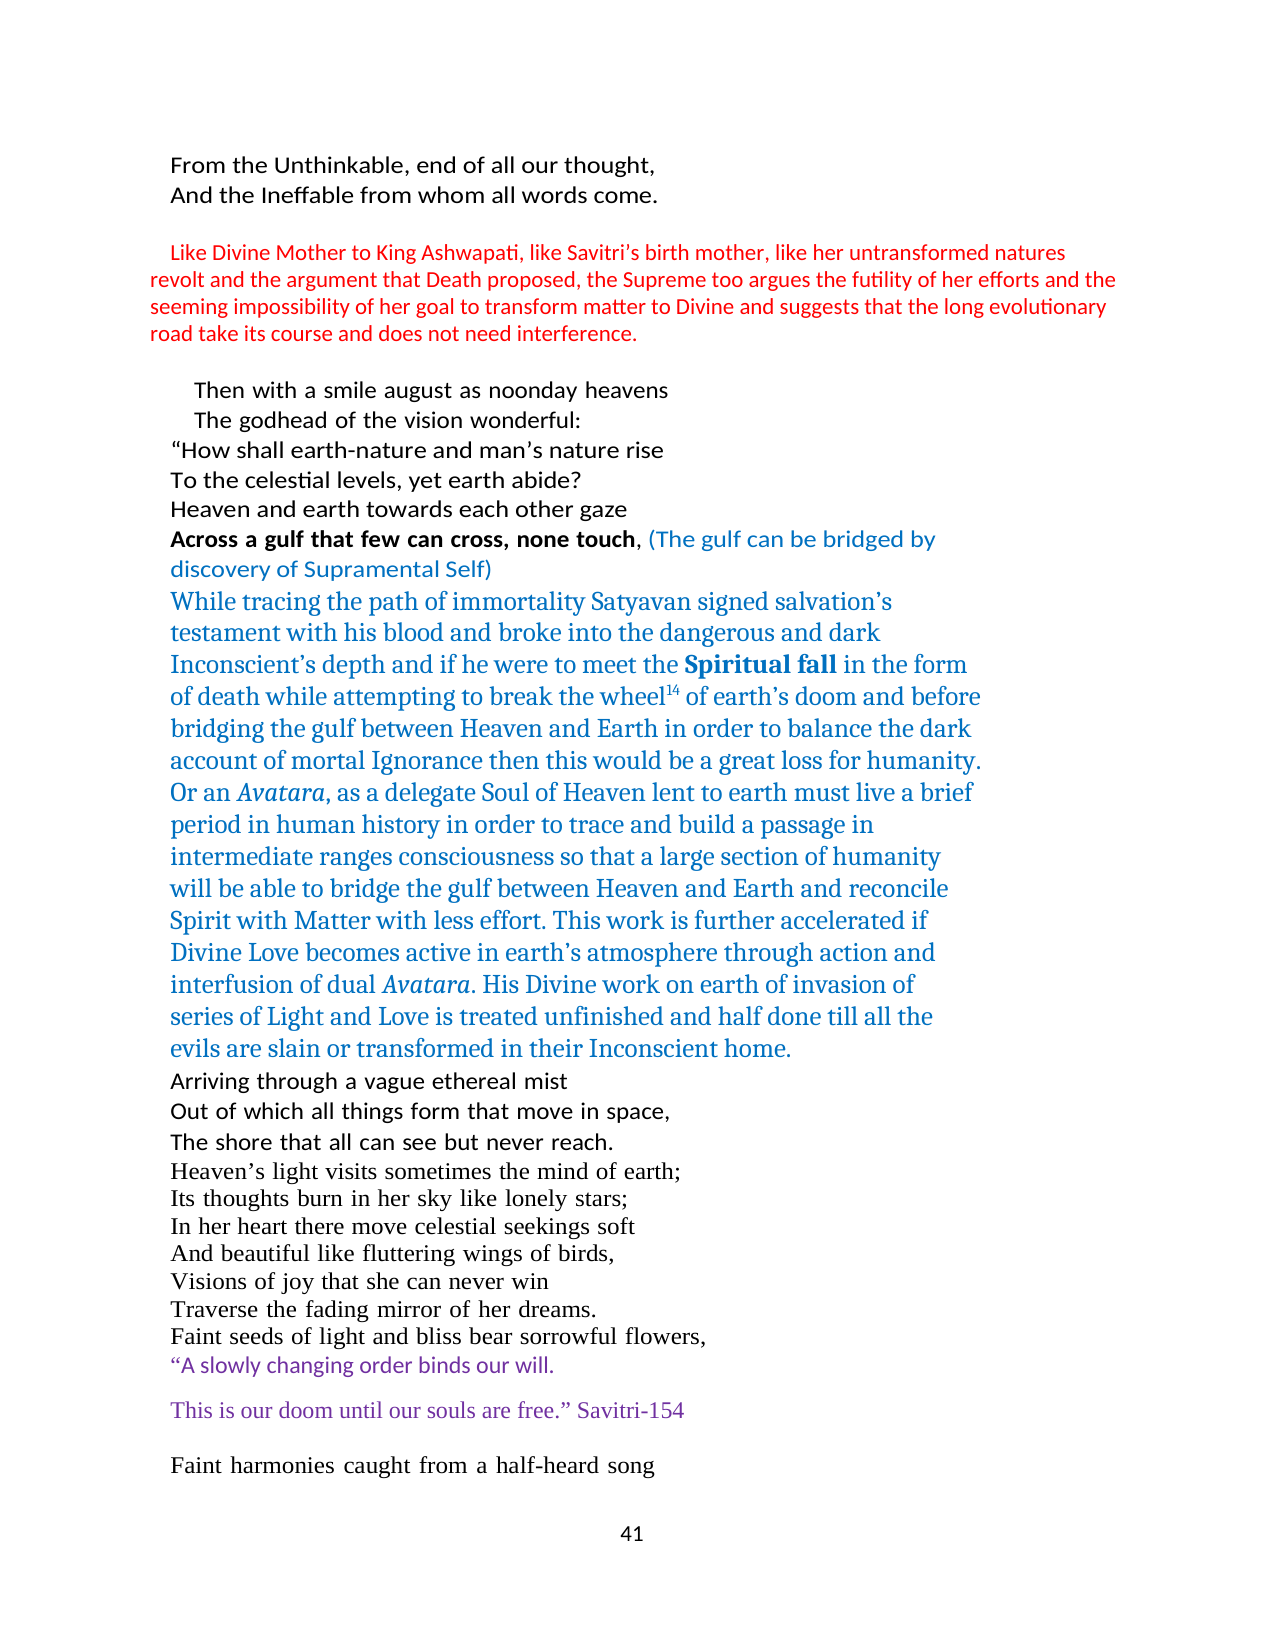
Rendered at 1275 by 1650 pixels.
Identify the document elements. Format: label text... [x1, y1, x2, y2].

text Across a gulf that few can cross, none touch, (The gulf can be bridged by discovery of Supramental Self) [170, 524, 983, 583]
text Like Divine Mother to King Ashwapati, like Savitri’s birth mother, like her untransformed natures revolt and the argument that Death proposed, the Supreme too argues the futility of her efforts and the seeming impossibility of her goal to transform matter to Divine and suggests that the long evolutionary road take its course and does not need interference. [150, 239, 1125, 347]
text This is our doom until our souls are free.” Savitri-154 [170, 1396, 1125, 1423]
text Faint seeds of light and bliss bear sorrowful flowers, [170, 1322, 1125, 1350]
text The godhead of the vision wonderful: [170, 405, 946, 434]
text “A slowly changing order binds our will. [170, 1350, 1125, 1379]
text Out of which all things form that move in space, [170, 1096, 962, 1126]
text The shore that all can see but never reach. [170, 1127, 962, 1156]
text “How shall earth-nature and man’s nature rise [170, 435, 942, 464]
text In her heart there move celestial seekings soft [170, 1212, 1125, 1239]
text To the celestial levels, yet earth abide? [170, 465, 942, 495]
text Traverse the fading mirror of her dreams. [170, 1295, 1125, 1322]
text Heaven and earth towards each other gaze [170, 496, 1125, 523]
text While tracing the path of immortality Satyavan signed salvation’s testament with his blood and broke into the dangerous and dark Inconscient’s depth and if he were to meet the Spiritual fall in the form of death while attempting to break the wheel14 of earth’s doom and before bridging the gulf between Heaven and Earth in order to balance the dark account of mortal Ignorance then this would be a great loss for humanity. Or an Avatara, as a delegate Soul of Heaven lent to earth must live a brief period in human history in order to trace and build a passage in intermediate ranges consciousness so that a large section of humanity will be able to bridge the gulf between Heaven and Earth and reconcile Spirit with Matter with less effort. This work is further accelerated if Divine Love becomes active in earth’s atmosphere through action and interfusion of dual Avatara. His Divine work on earth of invasion of series of Light and Love is treated unfinished and half done till all the evils are slain or transformed in their Inconscient home. [170, 586, 983, 1064]
text Heaven’s light visits sometimes the mind of earth; [170, 1157, 1125, 1184]
text Its thoughts burn in her sky like lonely stars; [170, 1184, 1125, 1212]
text Then with a smile august as noonday heavens [170, 375, 946, 404]
text And beautiful like fluttering wings of birds, [170, 1239, 1125, 1267]
text Visions of joy that she can never win [170, 1267, 1125, 1295]
text Faint harmonies caught from a half-heard song [170, 1451, 1125, 1479]
text Arriving through a vague ethereal mist [170, 1066, 983, 1096]
text And the Ineffable from whom all words come. [170, 180, 955, 209]
text From the Unthinkable, end of all our thought, [170, 150, 955, 179]
